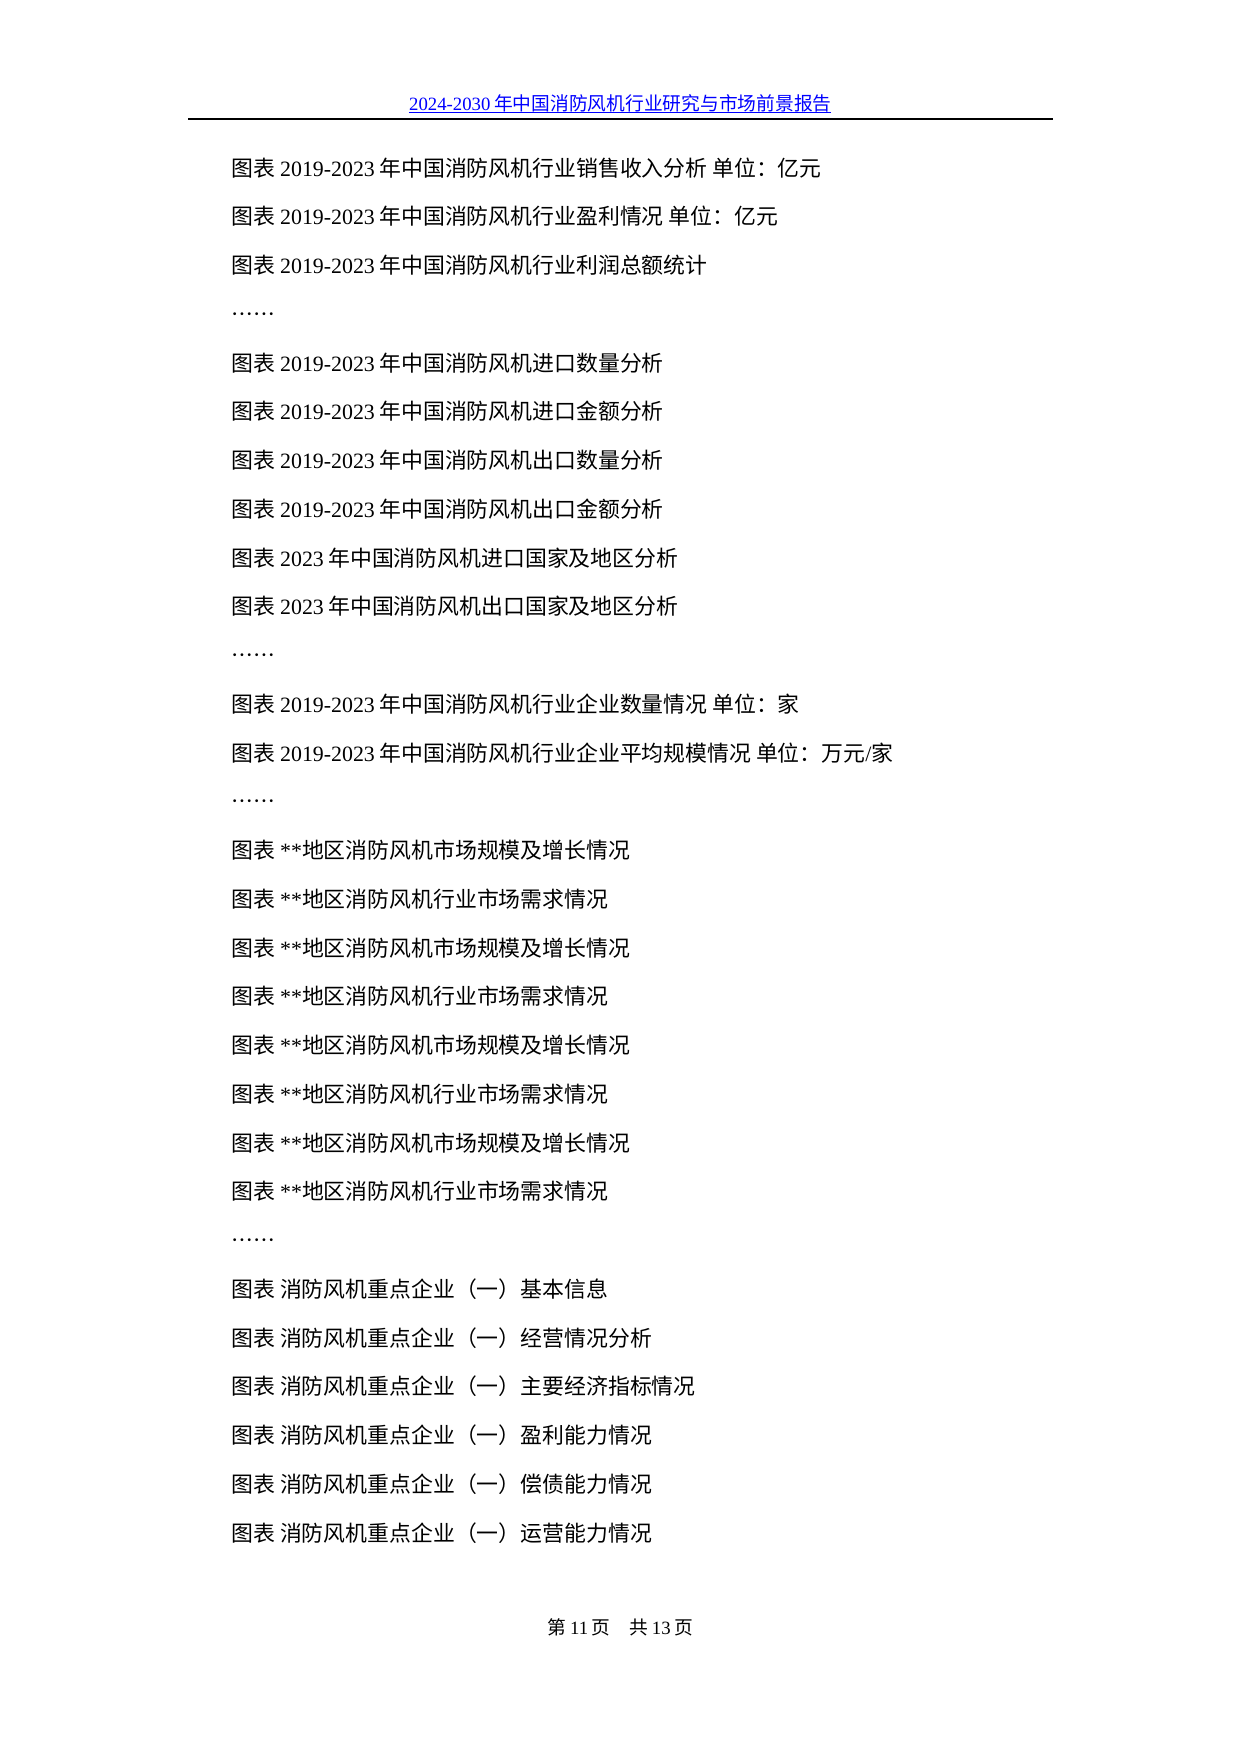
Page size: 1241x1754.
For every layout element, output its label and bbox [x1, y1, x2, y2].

text [187, 150, 1053, 1548]
